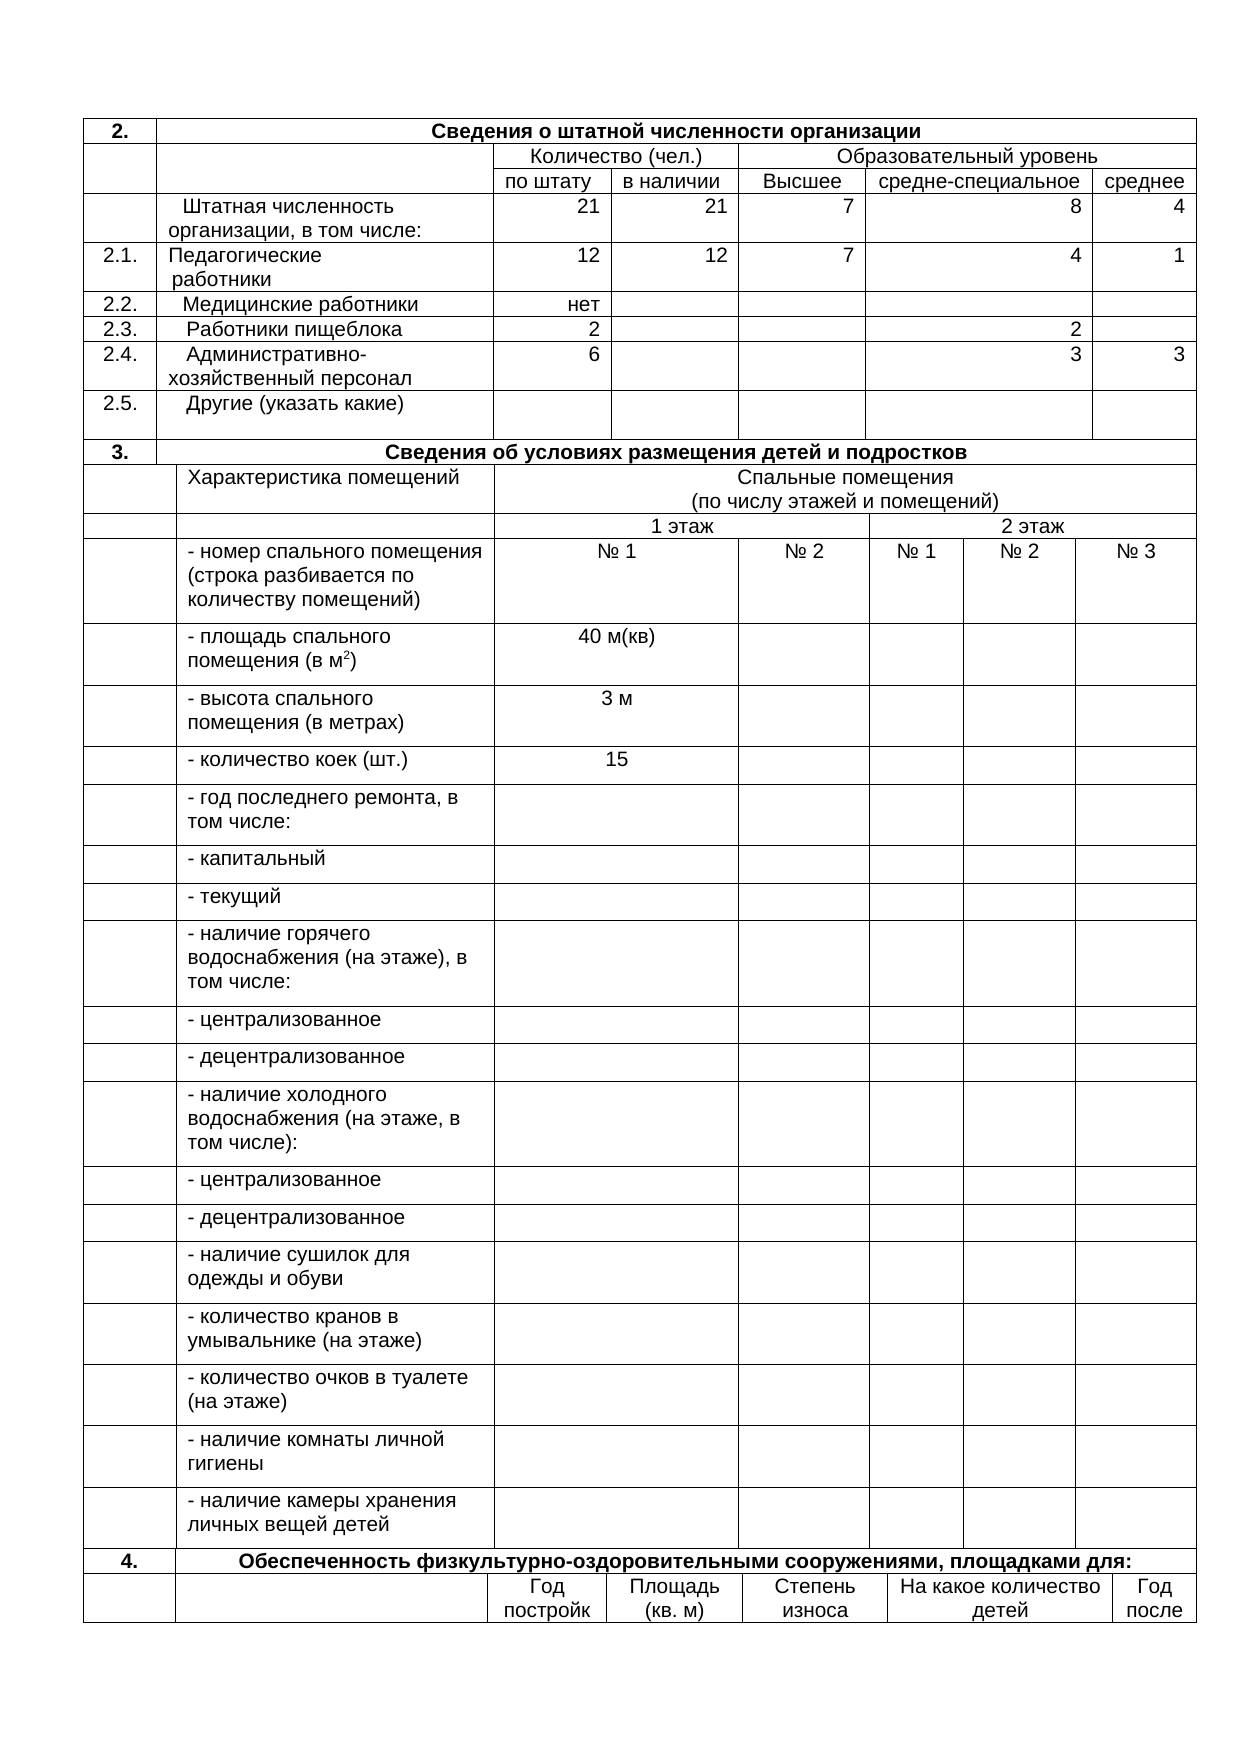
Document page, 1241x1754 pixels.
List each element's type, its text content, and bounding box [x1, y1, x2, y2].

table_cell 2.4. [84, 342, 156, 390]
table_cell [739, 1044, 869, 1081]
table_cell [495, 1242, 738, 1302]
table_cell - год последнего ремонта, в том числе: [177, 785, 494, 845]
table_cell [964, 1365, 1075, 1425]
table_cell [495, 1167, 738, 1203]
table_cell [870, 1304, 963, 1364]
table_cell [84, 539, 176, 623]
table_cell [739, 785, 869, 845]
table_cell [84, 1205, 176, 1241]
table_cell [84, 1167, 176, 1203]
table_cell - номер спального помещения (строка разбивается по количеству помещений) [177, 539, 494, 623]
table_cell [739, 292, 865, 316]
table_cell 3 м [495, 686, 738, 746]
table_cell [1113, 1574, 1196, 1622]
table_cell Спальные помещения (по числу этажей и помещений) [495, 465, 1196, 513]
table_cell [1076, 846, 1196, 883]
table_cell [84, 785, 176, 845]
table_cell - площадь спального помещения (в м2) [177, 624, 494, 685]
table_cell средне-специальное [866, 169, 1092, 193]
table_cell [739, 1242, 869, 1302]
table_cell [739, 1488, 869, 1548]
table_cell Педагогические работники [157, 243, 493, 291]
table_cell [870, 747, 963, 784]
table_cell [870, 624, 963, 685]
table_cell [1093, 391, 1196, 439]
table_cell 2 [866, 317, 1092, 341]
table_cell [495, 1007, 738, 1043]
table_cell 3 [1093, 342, 1196, 390]
table_cell [964, 686, 1075, 746]
table_cell 2.2. [84, 292, 156, 316]
table_cell Характеристика помещений [177, 465, 494, 513]
table_cell 2.5. [84, 391, 156, 439]
table_cell [84, 1574, 175, 1622]
table_cell [964, 1304, 1075, 1364]
table_cell [1076, 1242, 1196, 1302]
table_cell [84, 747, 176, 784]
table_cell - капитальный [177, 846, 494, 883]
table_cell Год постройки [488, 1574, 606, 1622]
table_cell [888, 1574, 1112, 1622]
table_cell [495, 884, 738, 920]
table_cell № 1 [495, 539, 738, 623]
table_cell [1093, 292, 1196, 316]
table_cell Высшее [739, 169, 865, 193]
table_cell - количество кранов в умывальнике (на этаже) [177, 1304, 494, 1364]
table_cell Сведения о штатной численности организации [157, 119, 1196, 143]
table_cell [84, 921, 176, 1006]
table_cell 2.1. [84, 243, 156, 291]
table_cell [495, 1426, 738, 1487]
table_cell [739, 1167, 869, 1203]
table_cell [739, 317, 865, 341]
table_cell [84, 514, 176, 538]
table_cell [870, 921, 963, 1006]
table_cell 4 [866, 243, 1092, 291]
table_cell [84, 1304, 176, 1364]
table_cell [870, 1007, 963, 1043]
table_cell Административно-хозяйственный персонал [157, 342, 493, 390]
table_cell [1076, 1304, 1196, 1364]
table_cell [495, 1082, 738, 1166]
table_cell [612, 391, 738, 439]
table_cell [1076, 1365, 1196, 1425]
table_cell [870, 1082, 963, 1166]
table_cell [866, 292, 1092, 316]
table_cell Обеспеченность физкультурно-оздоровительными сооружениями, площадками для: [176, 1549, 1196, 1573]
table_cell - количество коек (шт.) [177, 747, 494, 784]
table_cell [870, 1488, 963, 1548]
table_cell среднее [1093, 169, 1196, 193]
table_cell [495, 1304, 738, 1364]
table_cell [739, 1007, 869, 1043]
table_cell по штату [494, 169, 611, 193]
table_cell нет [494, 292, 611, 316]
table_cell - текущий [177, 884, 494, 920]
table_cell 2.3. [84, 317, 156, 341]
table_cell - децентрализованное [177, 1205, 494, 1241]
table_cell [84, 1007, 176, 1043]
table_cell [84, 686, 176, 746]
table_cell [739, 1365, 869, 1425]
table_cell 4. [84, 1549, 175, 1573]
table_cell [84, 465, 176, 513]
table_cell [743, 1574, 887, 1622]
table_cell в наличии [612, 169, 738, 193]
table_cell [964, 1426, 1075, 1487]
table_cell [739, 391, 865, 439]
table_cell [739, 846, 869, 883]
table_cell № 3 [1076, 539, 1196, 623]
table_cell [964, 1007, 1075, 1043]
table_cell [1076, 1205, 1196, 1241]
table_cell [84, 144, 156, 193]
table_cell [177, 514, 494, 538]
table_cell [964, 1205, 1075, 1241]
table_cell [739, 884, 869, 920]
table_cell [964, 884, 1075, 920]
table_cell [495, 921, 738, 1006]
table_cell - высота спального помещения (в метрах) [177, 686, 494, 746]
table_cell - наличие сушилок для одежды и обуви [177, 1242, 494, 1302]
table_cell 15 [495, 747, 738, 784]
table_cell - централизованное [177, 1167, 494, 1203]
table_cell [739, 1304, 869, 1364]
table_cell 1 [1093, 243, 1196, 291]
table_cell 12 [494, 243, 611, 291]
table_cell Сведения об условиях размещения детей и подростков [157, 440, 1196, 464]
table_cell [739, 342, 865, 390]
table_cell [964, 1044, 1075, 1081]
table_cell [1093, 317, 1196, 341]
table_cell 8 [866, 194, 1092, 242]
table_cell Штатная численность организации, в том числе: [157, 194, 493, 242]
table_cell [1076, 921, 1196, 1006]
table_cell [739, 1082, 869, 1166]
table_cell [1076, 1082, 1196, 1166]
table_cell 7 [739, 243, 865, 291]
table_cell [612, 342, 738, 390]
table_cell - количество очков в туалете (на этаже) [177, 1365, 494, 1425]
table_cell - наличие комнаты личной гигиены [177, 1426, 494, 1487]
table_cell Работники пищеблока [157, 317, 493, 341]
table_cell [84, 846, 176, 883]
table_cell № 2 [964, 539, 1075, 623]
table_cell [866, 391, 1092, 439]
table_cell [494, 391, 611, 439]
table_cell [870, 686, 963, 746]
table_cell [739, 1426, 869, 1487]
table_cell [495, 1365, 738, 1425]
table_cell [1076, 1167, 1196, 1203]
table_cell [1076, 785, 1196, 845]
table_cell [964, 846, 1075, 883]
table_cell [1076, 1044, 1196, 1081]
table_cell - наличие камеры хранения личных вещей детей [177, 1488, 494, 1548]
table_cell Количество (чел.) [494, 144, 738, 168]
table_cell Образовательный уровень [739, 144, 1196, 168]
table_cell [1076, 747, 1196, 784]
table_cell - децентрализованное [177, 1044, 494, 1081]
table_cell 12 [612, 243, 738, 291]
table_cell [870, 1242, 963, 1302]
table_cell Другие (указать какие) [157, 391, 493, 439]
table_cell [612, 292, 738, 316]
table_cell [1076, 1007, 1196, 1043]
table_cell 3 [866, 342, 1092, 390]
table_cell [1076, 1488, 1196, 1548]
table_cell - централизованное [177, 1007, 494, 1043]
table_cell [870, 1426, 963, 1487]
table_cell [84, 1082, 176, 1166]
table_cell [870, 884, 963, 920]
table_cell [739, 686, 869, 746]
table_cell [870, 1365, 963, 1425]
table_cell [84, 1488, 176, 1548]
table_cell [84, 884, 176, 920]
table_cell [495, 1488, 738, 1548]
table_cell [1076, 884, 1196, 920]
table_cell [84, 1426, 176, 1487]
table_cell [739, 921, 869, 1006]
table_cell [739, 1205, 869, 1241]
table_cell 2 [494, 317, 611, 341]
table_cell 40 м(кв) [495, 624, 738, 685]
table_cell [612, 317, 738, 341]
table_cell [495, 1044, 738, 1081]
table_cell [870, 1044, 963, 1081]
table_cell [964, 921, 1075, 1006]
table_cell [84, 1044, 176, 1081]
table_cell 2. [84, 119, 156, 143]
table_cell 6 [494, 342, 611, 390]
table_cell 3. [84, 440, 156, 464]
table_cell [870, 1205, 963, 1241]
table_cell [870, 1167, 963, 1203]
table_cell Медицинские работники [157, 292, 493, 316]
table_cell 21 [494, 194, 611, 242]
table_cell [1076, 686, 1196, 746]
table_cell [84, 194, 156, 242]
table_cell [84, 1365, 176, 1425]
table_cell [964, 1167, 1075, 1203]
table_cell - наличие горячего водоснабжения (на этаже), в том числе: [177, 921, 494, 1006]
table_cell [964, 1488, 1075, 1548]
table_cell [1076, 624, 1196, 685]
table_cell [739, 747, 869, 784]
table_cell № 1 [870, 539, 963, 623]
table_cell 1 этаж [495, 514, 869, 538]
table_cell [964, 1242, 1075, 1302]
table_cell [1076, 1426, 1196, 1487]
table_cell [495, 785, 738, 845]
table_cell [870, 785, 963, 845]
table_cell Площадь (кв. м) [607, 1574, 742, 1622]
table_cell 2 этаж [870, 514, 1196, 538]
table_cell [176, 1574, 487, 1622]
table_cell [739, 624, 869, 685]
table_cell № 2 [739, 539, 869, 623]
table_cell [495, 846, 738, 883]
table_cell [157, 144, 493, 193]
table_cell 7 [739, 194, 865, 242]
table_cell [870, 846, 963, 883]
table_cell [964, 785, 1075, 845]
table_cell [84, 624, 176, 685]
table_cell [964, 1082, 1075, 1166]
table_cell - наличие холодного водоснабжения (на этаже, в том числе): [177, 1082, 494, 1166]
table_cell 21 [612, 194, 738, 242]
table_cell [964, 624, 1075, 685]
table_cell [964, 747, 1075, 784]
table_cell [495, 1205, 738, 1241]
table_cell [84, 1242, 176, 1302]
table_cell 4 [1093, 194, 1196, 242]
